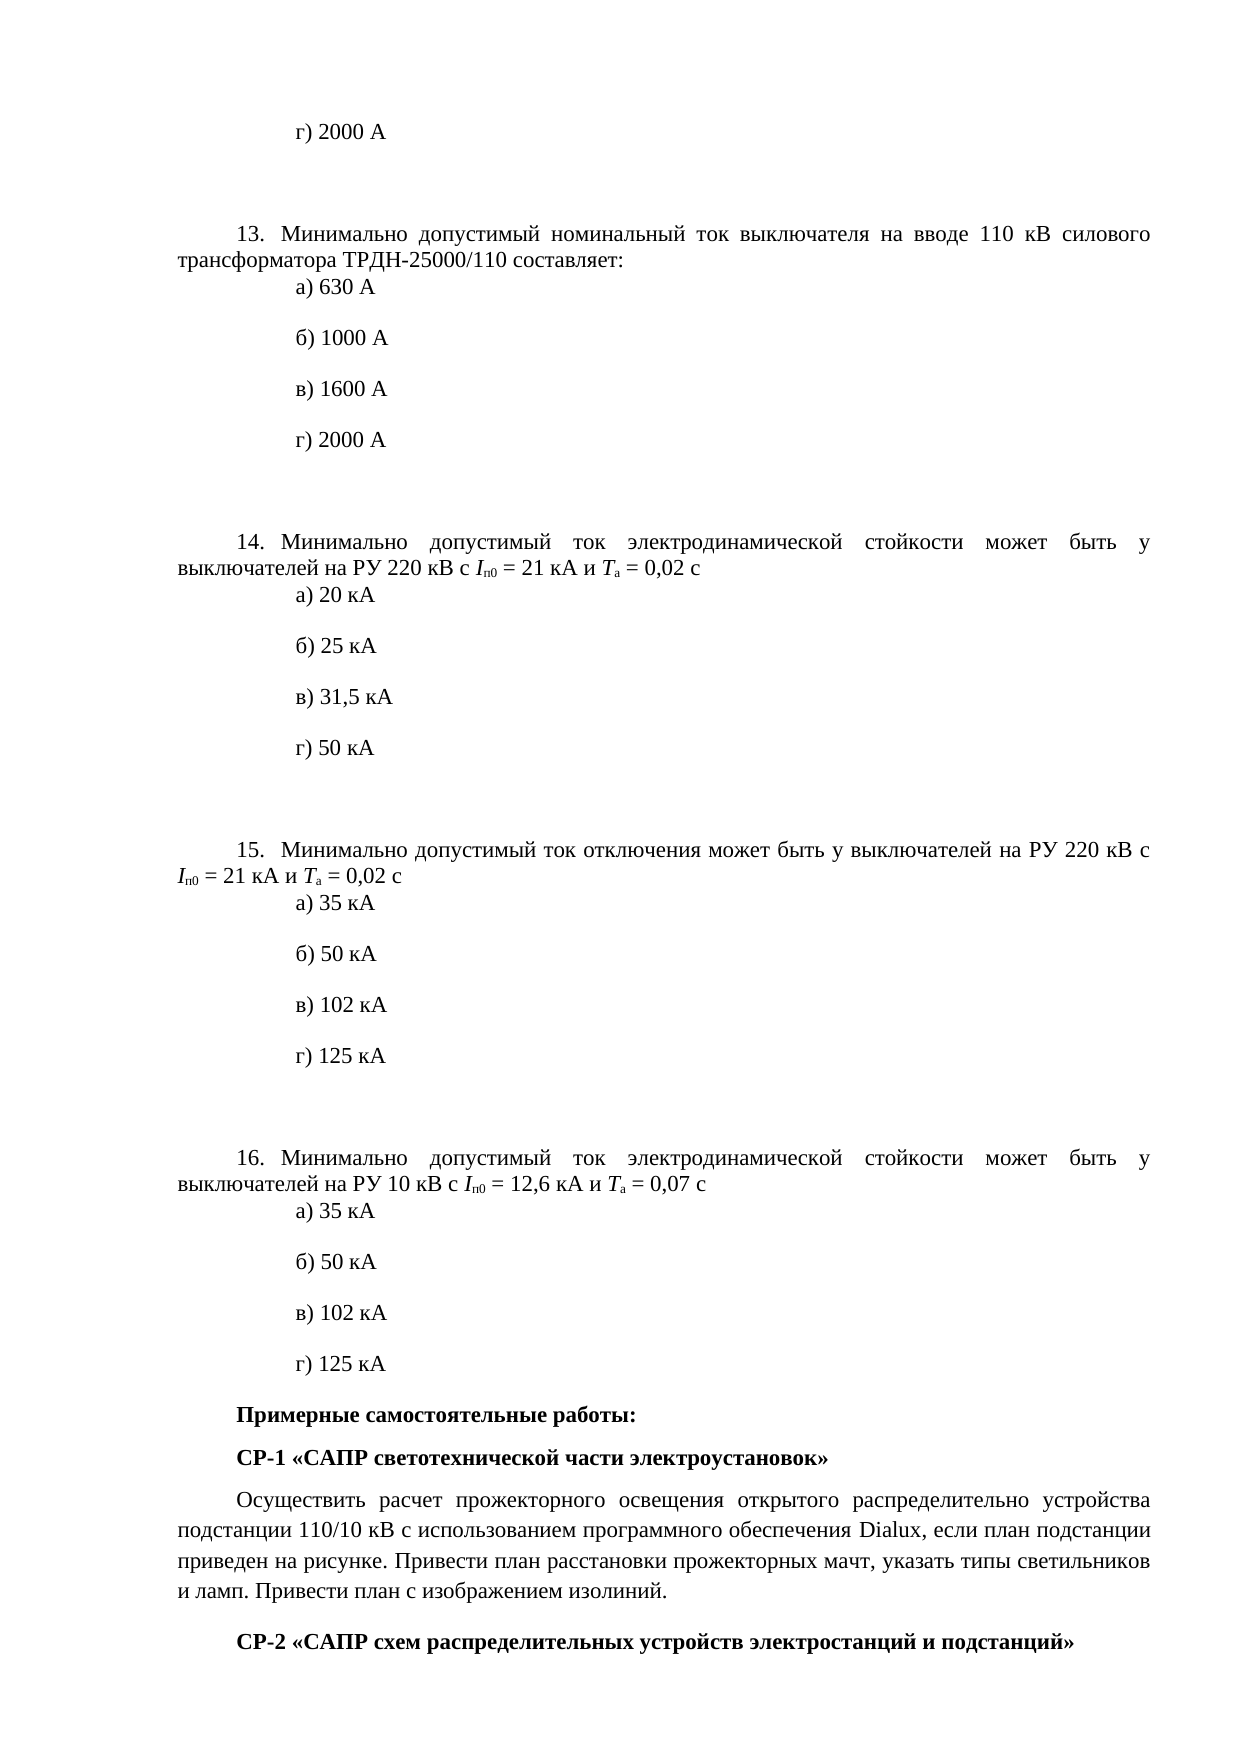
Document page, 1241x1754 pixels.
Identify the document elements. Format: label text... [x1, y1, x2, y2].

text г) 50 кА [236, 734, 1152, 760]
list Минимально допустимый ток электродинамической стойкости может быть у выключателей на РУ 220 кВ с Iп0 = 21 кА и Tа = 0,02 c [177, 528, 1152, 581]
text в) 102 кА [236, 991, 1152, 1017]
text г) 125 кА [236, 1350, 1152, 1376]
text в) 102 кА [236, 1299, 1152, 1325]
list Минимально допустимый ток электродинамической стойкости может быть у выключателей на РУ 10 кВ с Iп0 = 12,6 кА и Tа = 0,07 c [177, 1144, 1152, 1197]
text а) 35 кА [236, 889, 1152, 915]
text а) 20 кА [236, 581, 1152, 607]
text г) 2000 А [236, 118, 1152, 144]
text б) 1000 А [236, 324, 1152, 350]
text а) 35 кА [236, 1197, 1152, 1223]
text г) 2000 А [236, 426, 1152, 452]
text Примерные самостоятельные работы: [177, 1401, 1152, 1427]
text СР-2 «САПР схем распределительных устройств электростанций и подстанций» [177, 1628, 1152, 1654]
text в) 1600 А [236, 375, 1152, 401]
text б) 50 кА [236, 940, 1152, 966]
text Осуществить расчет прожекторного освещения открытого распределительно устройства подстанции 110/10 кВ с использованием программного обеспечения Dialux, если план подстанции приведен на рисунке. Привести план расстановки прожекторных мачт, указать типы светильников и ламп. Привести план с изображением изолиний. [177, 1486, 1152, 1603]
text б) 50 кА [236, 1248, 1152, 1274]
list Минимально допустимый ток отключения может быть у выключателей на РУ 220 кВ с Iп0 = 21 кА и Tа = 0,02 c [177, 836, 1152, 889]
list Минимально допустимый номинальный ток выключателя на вводе 110 кВ силового трансформатора ТРДН-25000/110 составляет: [177, 220, 1152, 273]
text СР-1 «САПР светотехнической части электроустановок» [177, 1443, 1152, 1470]
text б) 25 кА [236, 632, 1152, 658]
text в) 31,5 кА [236, 683, 1152, 709]
text а) 630 А [236, 273, 1152, 299]
text г) 125 кА [236, 1042, 1152, 1068]
